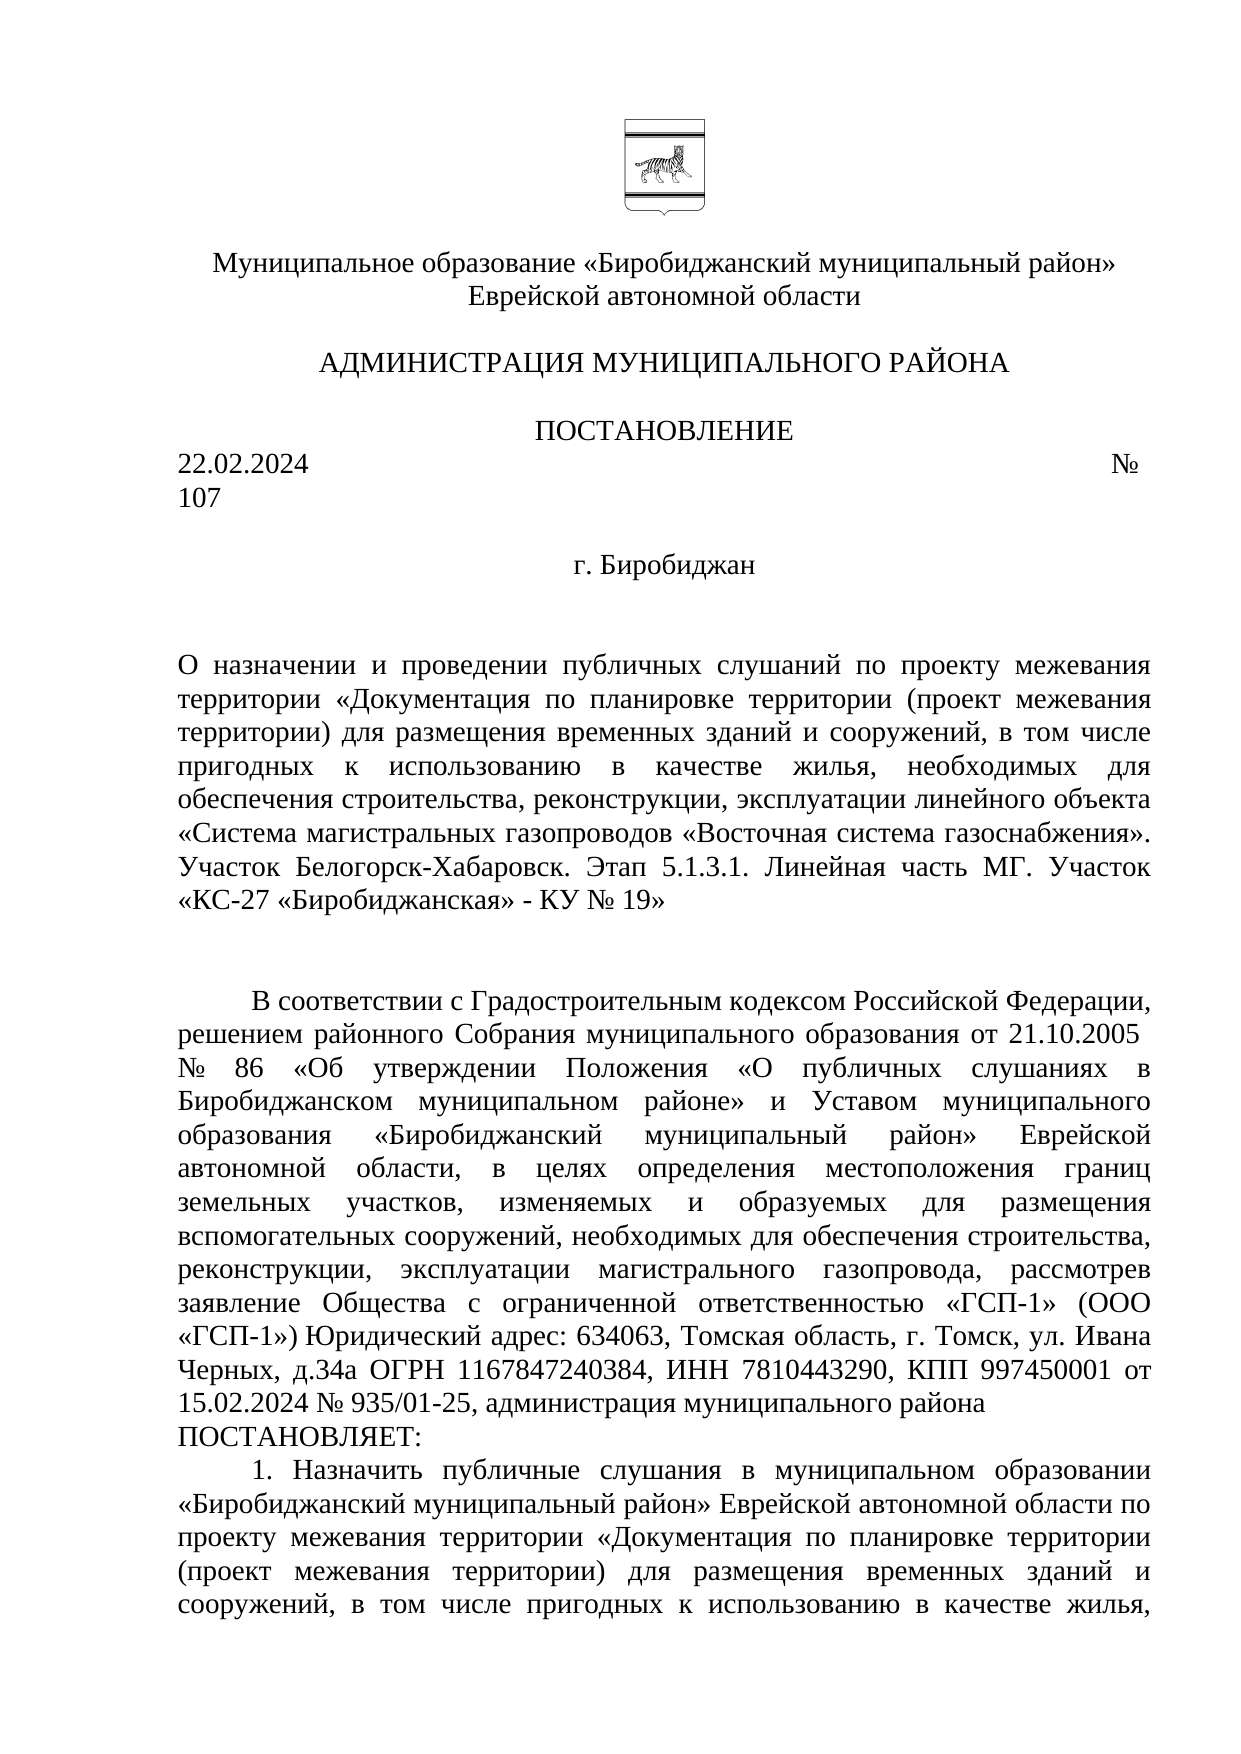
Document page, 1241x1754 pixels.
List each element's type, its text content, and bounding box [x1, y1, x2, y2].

text АДМИНИСТРАЦИЯ МУНИЦИПАЛЬНОГО РАЙОНА [177, 346, 1152, 379]
text В соответствии с Градостроительным кодексом Российской Федерации, решением районного Собрания муниципального образования от 21.10.2005 № 86 «Об утверждении Положения «О публичных слушаниях в Биробиджанском муниципальном районе» и Уставом муниципального образования «Биробиджанский муниципальный район» Еврейской автономной области, в целях определения местоположения границ земельных участков, изменяемых и образуемых для размещения вспомогательных сооружений, необходимых для обеспечения строительства, реконструкции, эксплуатации магистрального газопровода, рассмотрев заявление Общества с ограниченной ответственностью «ГСП-1» (ООО «ГСП-1») Юридический адрес: 634063, Томская область, г. Томск, ул. Ивана Черных, д.34а ОГРН 1167847240384, ИНН 7810443290, КПП 997450001 от 15.02.2024 № 935/01-25, администрация муниципального района [177, 983, 1152, 1419]
text ПОСТАНОВЛЕНИЕ [177, 413, 1152, 446]
text О назначении и проведении публичных слушаний по проекту межевания территории «Документация по планировке территории (проект межевания территории) для размещения временных зданий и сооружений, в том числе пригодных к использованию в качестве жилья, необходимых для обеспечения строительства, реконструкции, эксплуатации линейного объекта «Система магистральных газопроводов «Восточная система газоснабжения». Участок Белогорск-Хабаровск. Этап 5.1.3.1. Линейная часть МГ. Участок «КС-27 «Биробиджанская» - КУ № 19» [177, 647, 1152, 916]
text ПОСТАНОВЛЯЕТ: [177, 1419, 1152, 1452]
text 22.02.2024 № 107 [177, 446, 1152, 513]
text г. Биробиджан [177, 547, 1152, 580]
text Муниципальное образование «Биробиджанский муниципальный район» [177, 245, 1152, 278]
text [177, 1452, 1152, 1620]
picture [623, 118, 706, 217]
text Еврейской автономной области [177, 278, 1152, 312]
